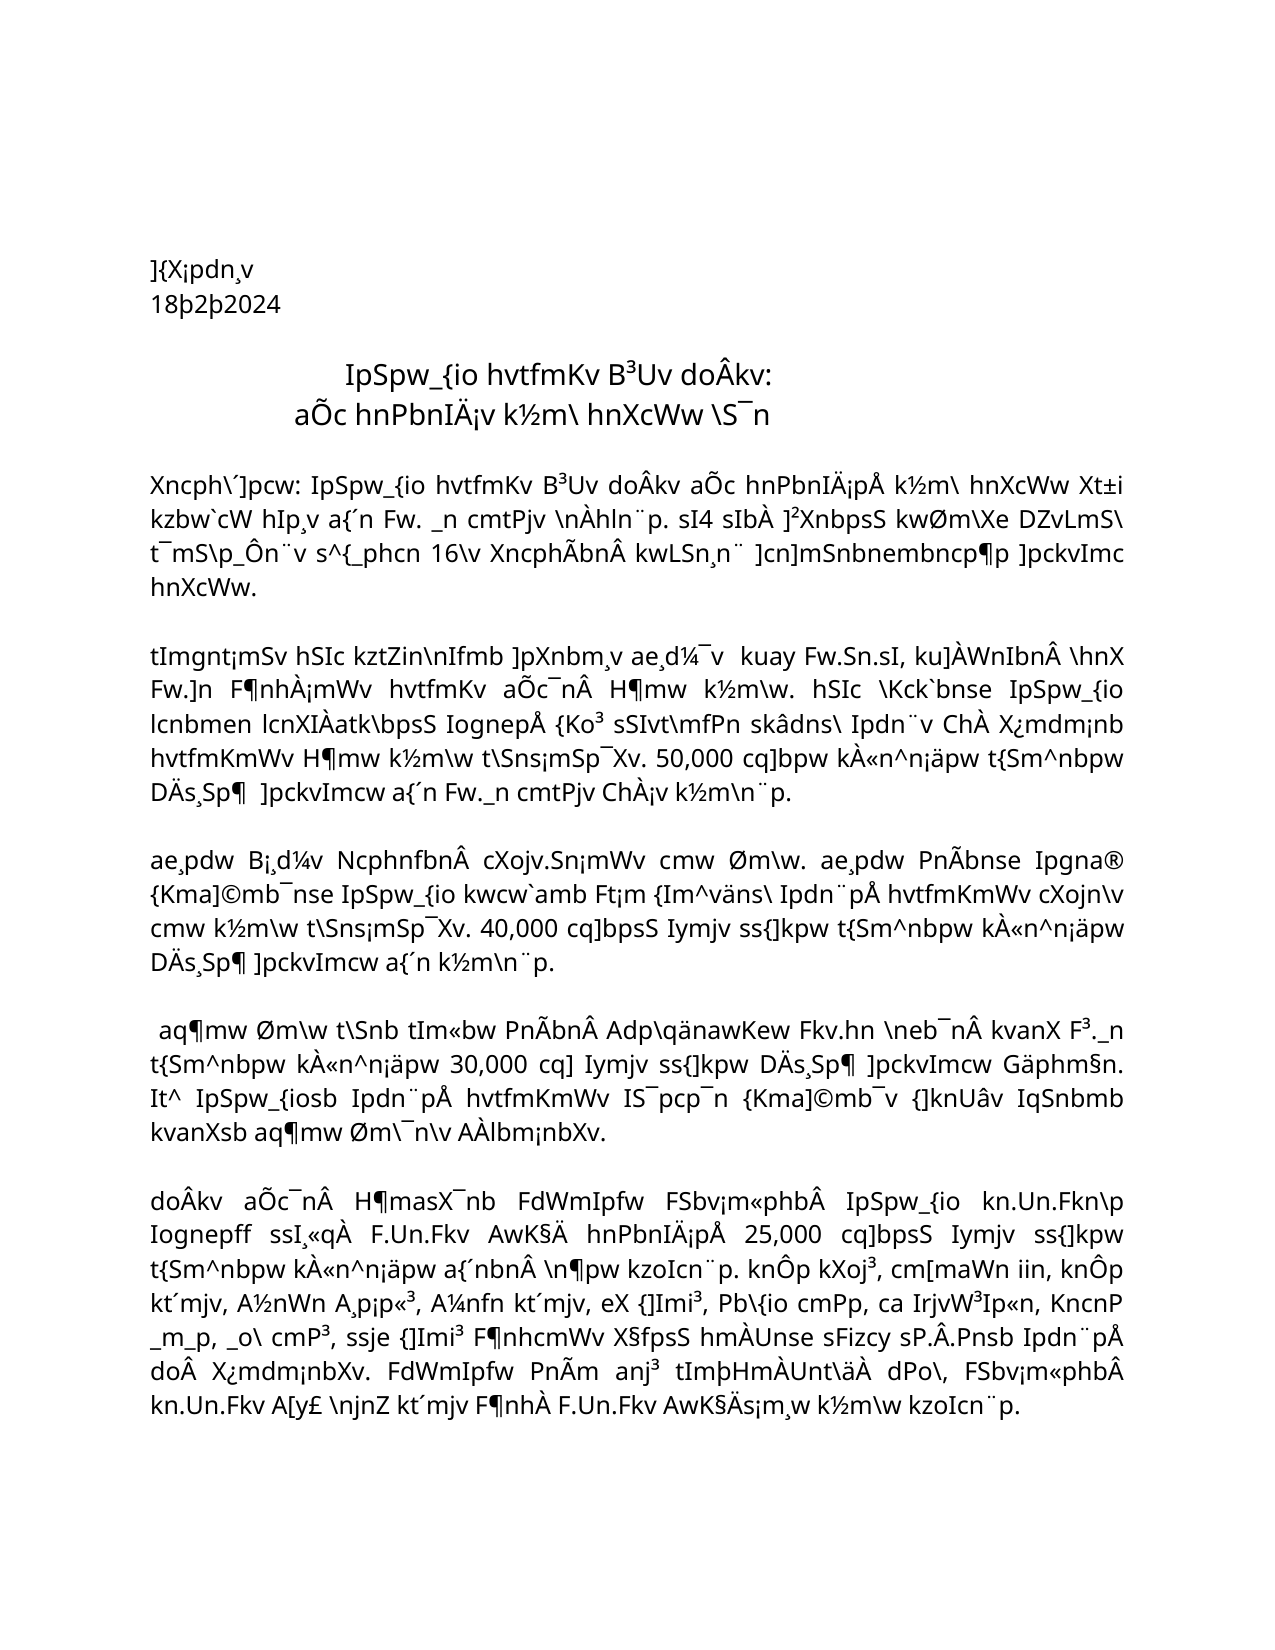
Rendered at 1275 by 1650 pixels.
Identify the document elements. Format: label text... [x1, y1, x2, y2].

text aq¶mw Øm\w t\Snb tIm«bw PnÃbnÂ Adp\qänawKew Fkv.hn \neb¯nÂ kvanX F³._n t{Sm^nbpw kÀ«n^n¡äpw 30,000 cq] Iymjv ss{]kpw DÄs¸Sp¶ ]pckvImcw Gäphm§n. It^ IpSpw_{iosb Ipdn¨pÅ hvtfmKmWv IS¯pcp¯n {Kma]©mb¯v {]knUâv IqSnbmb kvanXsb aq¶mw Øm\¯n\v AÀlbm¡nbXv. [150, 1013, 1125, 1149]
text IpSpw_{io hvtfmKv B³Uv doÂkv: [150, 354, 1125, 394]
text ae¸pdw B¡¸d¼v NcphnfbnÂ cXojv.Sn¡mWv c­mw Øm\w. ae¸pdw PnÃbnse Ipgna® {Kma]©mb¯nse IpSpw_{io kwcw`amb Ft¡m {Im^väns\ Ipdn¨pÅ hvtfmKmWv cXojn\v c­mw k½m\w t\Sns¡mSp¯Xv. 40,000 cq]bpsS Iymjv ss{]kpw t{Sm^nbpw kÀ«n^n¡äpw DÄs¸Sp¶ ]pckvImcw a{´n k½m\n¨p. [150, 842, 1125, 979]
text ]{X¡pdn¸v [150, 252, 1125, 286]
text 18þ2þ2024 [150, 286, 1125, 320]
text doÂkv aÕc¯nÂ H¶masX¯nb FdWmIpfw FSbv¡m«phbÂ IpSpw_{io kn.Un.Fkn\p Iognepff ssI¸«qÀ F.Un.Fkv AwK§Ä hnPbnIÄ¡pÅ 25,000 cq]bpsS Iymjv ss{]kpw t{Sm^nbpw kÀ«n^n¡äpw a{´nbnÂ \n¶pw kzoIcn¨p. knÔp kXoj³, cm[maWn iin, knÔp kt´mjv, A½nWn A¸p¡p«³, A¼nfn kt´mjv, eX {]Imi³, Pb\{io cmPp, ca IrjvW³Ip«n, KncnP _m_p, _o\ cmP³, ssje {]Imi³ F¶nhcmWv X§fpsS hmÀUnse sFizcy sP.Â.Pnsb Ipdn¨pÅ doÂ X¿mdm¡nbXv. FdWmIpfw PnÃm anj³ tImþHmÀUnt\äÀ dPo\, FSbv¡m«phbÂ kn.Un.Fkv A[y£ \njnZ kt´mjv F¶nhÀ F.Un.Fkv AwK§Äs¡m¸w k½m\w kzoIcn¨p. [150, 1183, 1125, 1422]
text aÕc hnPbnIÄ¡v k½m\ hnXcWw \S¯n [150, 394, 1125, 434]
text Xncph\´]pcw: IpSpw_{io hvtfmKv B³Uv doÂkv aÕc hnPbnIÄ¡pÅ k½m\ hnXcWw Xt±i kzbw`cW hIp¸v a{´n Fw. _n cmtPjv \nÀhln¨p. sI4 sIbÀ ]²XnbpsS kwØm\Xe DZvLmS\t¯mS\p_Ôn¨v s^{_phcn 16\v XncphÃbnÂ kwLSn¸n¨ ]cn]mSnbnembncp¶p ]pckvImc hnXcWw. [150, 468, 1125, 604]
text tImgnt¡mSv hSIc kztZin\nIfmb ]pXnbm¸v ae¸d¼¯v kuay Fw.Sn.sI, ku]ÀWnIbnÂ \hnX Fw.]n F¶nhÀ¡mWv hvtfmKv aÕc¯nÂ H¶mw k½m\w. hSIc \Kck`bnse IpSpw_{io lcnbmen lcnXIÀatk\bpsS IognepÅ {Ko³ sSIvt\mfPn skâdns\ Ipdn¨v ChÀ X¿mdm¡nb hvtfmKmWv H¶mw k½m\w t\Sns¡mSp¯Xv. 50,000 cq]bpw kÀ«n^n¡äpw t{Sm^nbpw DÄs¸Sp¶ ]pckvImcw a{´n Fw._n cmtPjv ChÀ¡v k½m\n¨p. [150, 638, 1125, 808]
